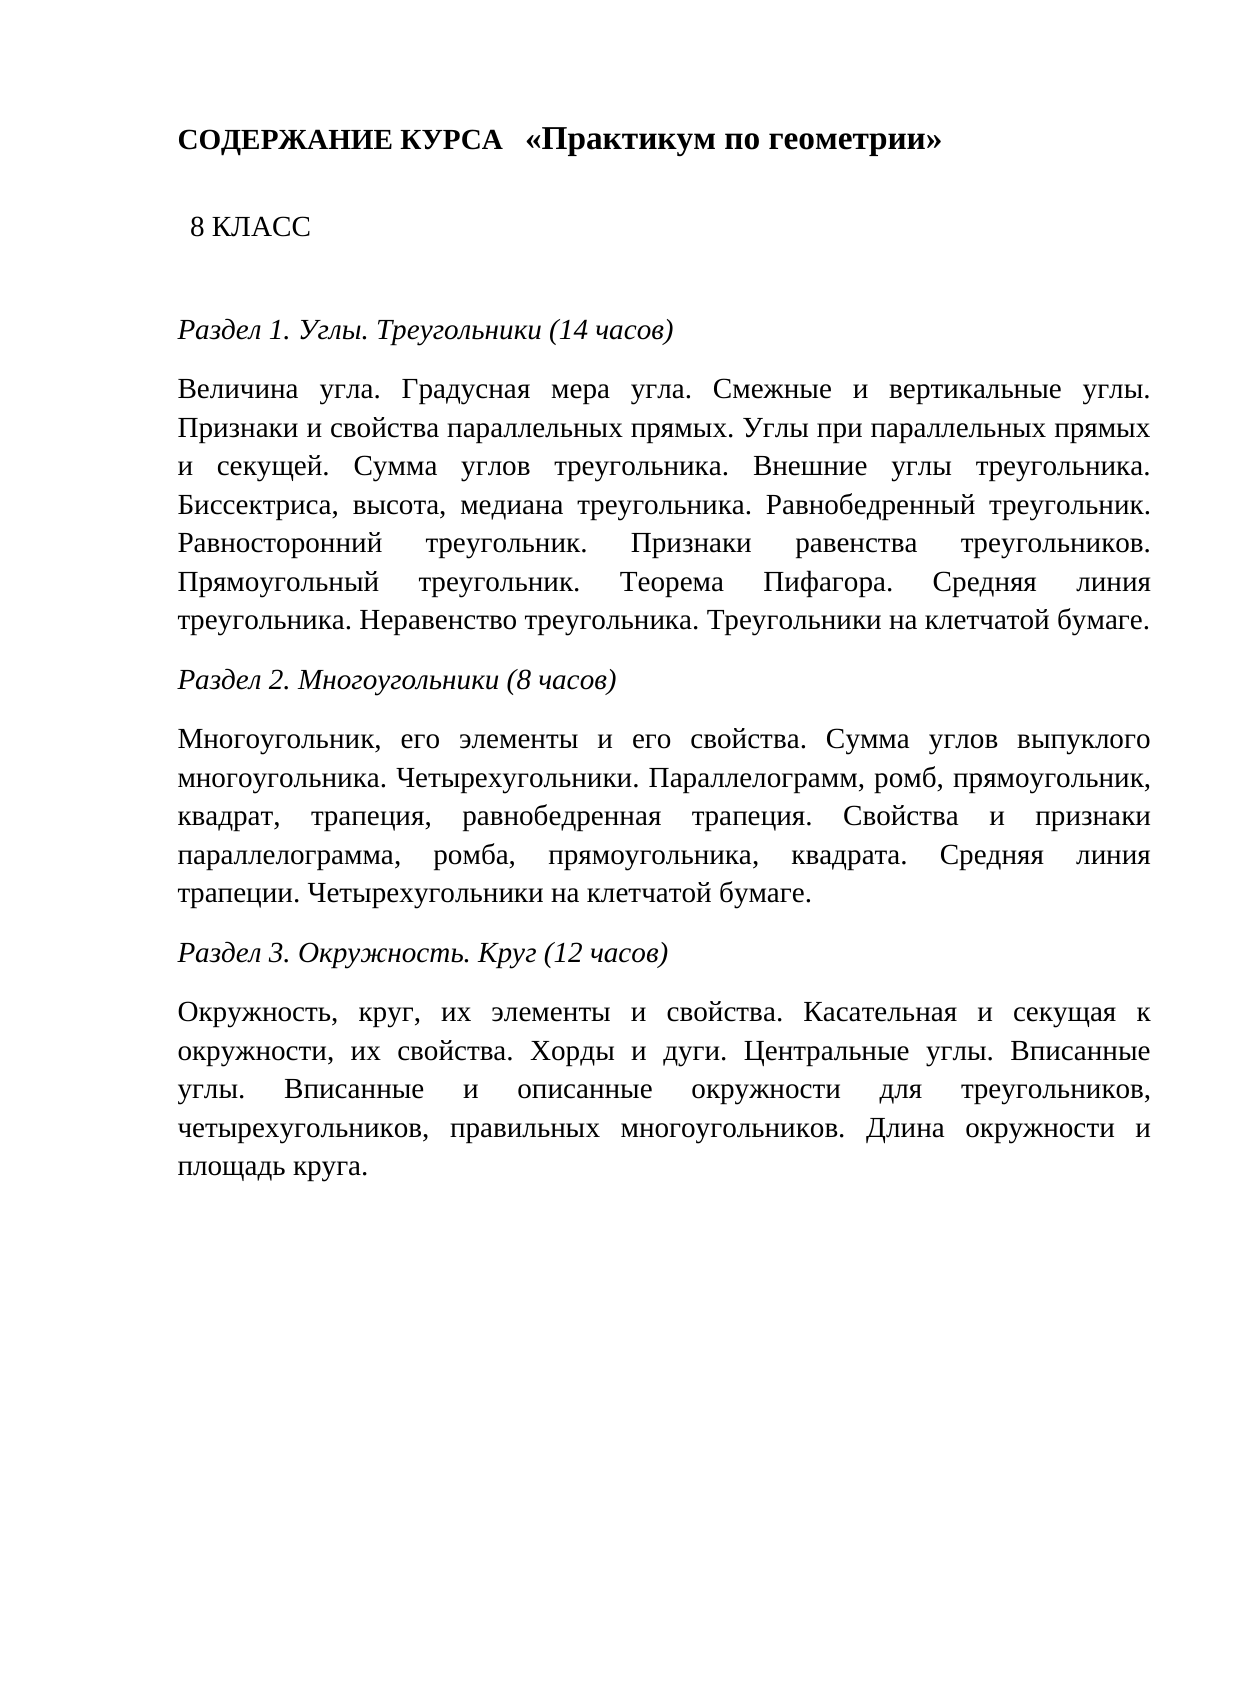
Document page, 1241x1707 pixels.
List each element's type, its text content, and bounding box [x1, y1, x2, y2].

text Раздел 1. Углы. Треугольники (14 часов) [177, 312, 1152, 345]
text Величина угла. Градусная мера угла. Смежные и вертикальные углы. Признаки и свойства параллельных прямых. Углы при параллельных прямых и секущей. Сумма углов треугольника. Внешние углы треугольника. Биссектриса, высота, медиана треугольника. Равнобедренный треугольник. Равносторонний треугольник. Признаки равенства треугольников. Прямоугольный треугольник. Теорема Пифагора. Средняя линия треугольника. Неравенство треугольника. Треугольники на клетчатой бумаге. [177, 371, 1152, 636]
text 8 КЛАСС [190, 209, 1152, 242]
text СОДЕРЖАНИЕ КУРСА «Практикум по геометрии» [177, 118, 1152, 156]
text Окружность, круг, их элементы и свойства. Касательная и секущая к окружности, их свойства. Хорды и дуги. Центральные углы. Вписанные углы. Вписанные и описанные окружности для треугольников, четырехугольников, правильных многоугольников. Длина окружности и площадь круга. [177, 994, 1152, 1182]
text Раздел 2. Многоугольники (8 часов) [177, 662, 1152, 695]
text Раздел 3. Окружность. Круг (12 часов) [177, 935, 1152, 968]
text Многоугольник, его элементы и его свойства. Сумма углов выпуклого многоугольника. Четырехугольники. Параллелограмм, ромб, прямоугольник, квадрат, трапеция, равнобедренная трапеция. Свойства и признаки параллелограмма, ромба, прямоугольника, квадрата. Средняя линия трапеции. Четырехугольники на клетчатой бумаге. [177, 721, 1152, 909]
